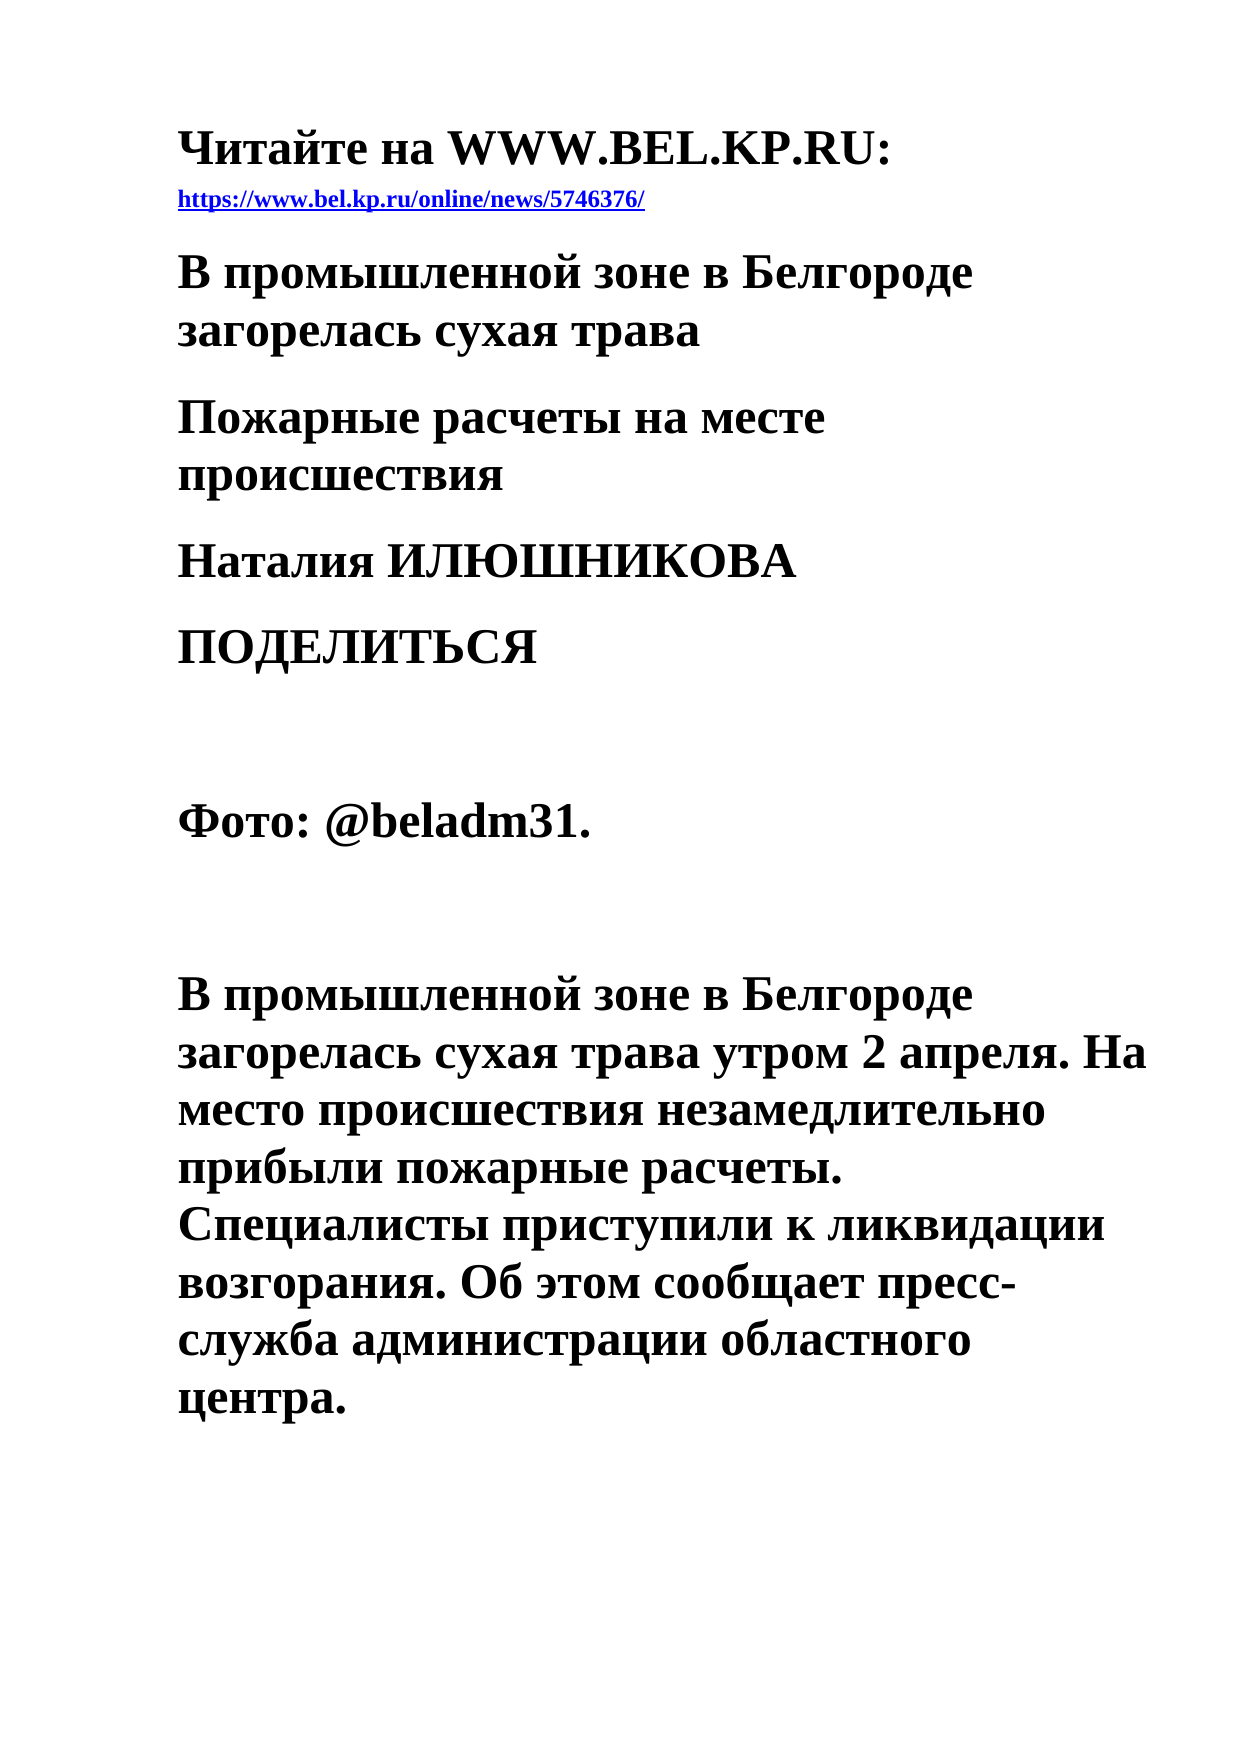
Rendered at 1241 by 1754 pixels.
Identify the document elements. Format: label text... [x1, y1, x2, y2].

text Наталия ИЛЮШНИКОВА [177, 531, 1152, 588]
text Пожарные расчеты на месте происшествия [177, 386, 1152, 501]
text Читайте на WWW.BEL.KP.RU: https://www.bel.kp.ru/online/news/5746376/ [177, 118, 1152, 213]
text ПОДЕЛИТЬСЯ [177, 617, 1152, 675]
text Фото: @beladm31. [177, 791, 1152, 848]
text В промышленной зоне в Белгороде загорелась сухая трава [177, 242, 1152, 357]
text В промышленной зоне в Белгороде загорелась сухая трава утром 2 апреля. На место происшествия незамедлительно прибыли пожарные расчеты. Специалисты приступили к ликвидации возгорания. Об этом сообщает пресс-служба администрации областного центра. [177, 964, 1152, 1424]
